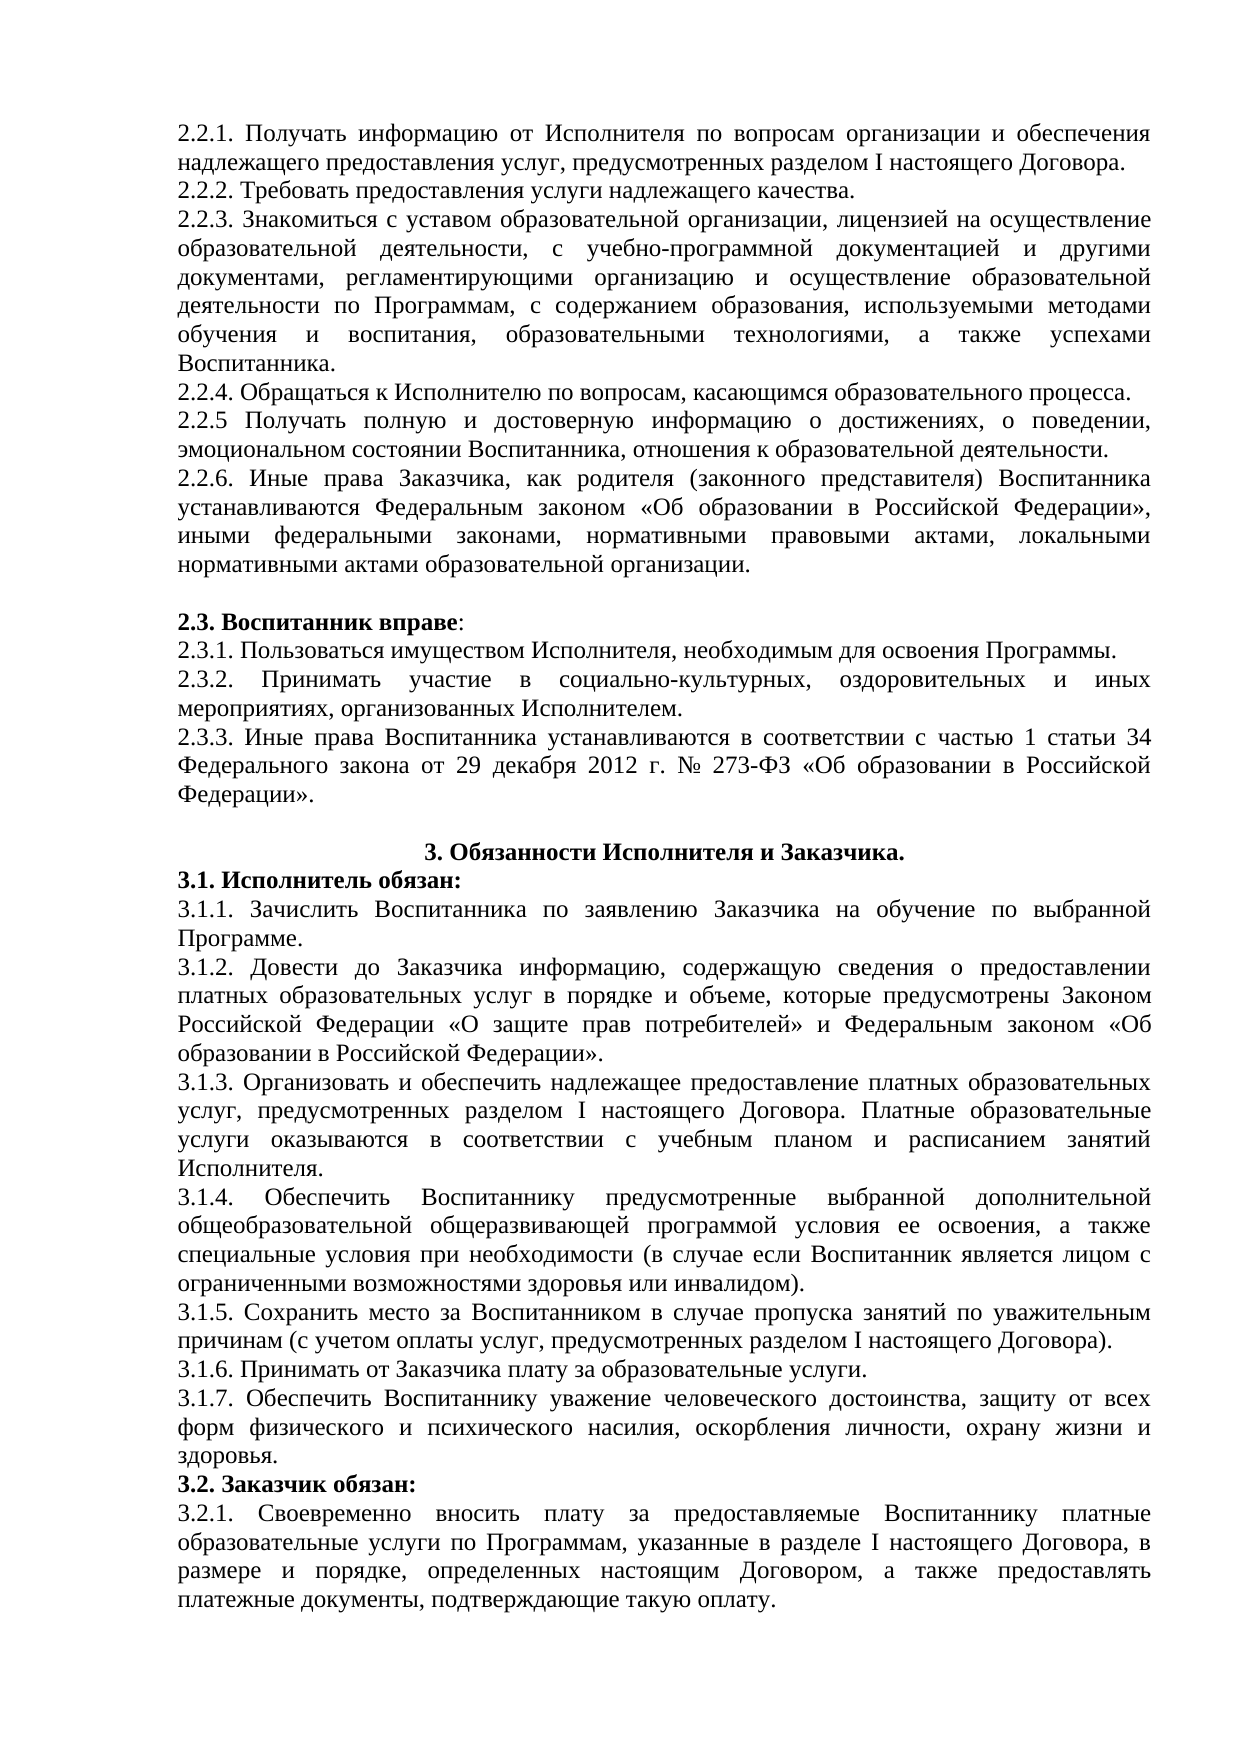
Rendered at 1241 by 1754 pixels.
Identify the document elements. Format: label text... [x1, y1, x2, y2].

text 3.2.1. Своевременно вносить плату за предоставляемые Воспитаннику платные образовательные услуги по Программам, указанные в разделе I настоящего Договора, в размере и порядке, определенных настоящим Договором, а также предоставлять платежные документы, подтверждающие такую оплату. [177, 1498, 1152, 1613]
text 2.3.2. Принимать участие в социально-культурных, оздоровительных и иных мероприятиях, организованных Исполнителем. [177, 664, 1152, 722]
text 3.1.7. Обеспечить Воспитаннику уважение человеческого достоинства, защиту от всех форм физического и психического насилия, оскорбления личности, охрану жизни и здоровья. [177, 1383, 1152, 1469]
text 3.1.4. Обеспечить Воспитаннику предусмотренные выбранной дополнительной общеобразовательной общеразвивающей программой условия ее освоения, а также специальные условия при необходимости (в случае если Воспитанник является лицом с ограниченными возможностями здоровья или инвалидом). [177, 1182, 1152, 1297]
text 3.2. Заказчик обязан: [177, 1469, 1152, 1498]
text 3.1. Исполнитель обязан: [177, 866, 1152, 894]
text 3.1.1. Зачислить Воспитанника по заявлению Заказчика на обучение по выбранной Программе. [177, 894, 1152, 952]
text 3.1.2. Довести до Заказчика информацию, содержащую сведения о предоставлении платных образовательных услуг в порядке и объеме, которые предусмотрены Законом Российской Федерации «О защите прав потребителей» и Федеральным законом «Об образовании в Российской Федерации». [177, 952, 1152, 1067]
text 3.1.5. Сохранить место за Воспитанником в случае пропуска занятий по уважительным причинам (с учетом оплаты услуг, предусмотренных разделом I настоящего Договора). [177, 1297, 1152, 1354]
text 2.2.3. Знакомиться с уставом образовательной организации, лицензией на осуществление образовательной деятельности, с учебно-программной документацией и другими документами, регламентирующими организацию и осуществление образовательной деятельности по Программам, с содержанием образования, используемыми методами обучения и воспитания, образовательными технологиями, а также успехами Воспитанника. [177, 204, 1152, 377]
text 2.3.1. Пользоваться имуществом Исполнителя, необходимым для освоения Программы. [177, 636, 1152, 664]
text 2.2.4. Обращаться к Исполнителю по вопросам, касающимся образовательного процесса. [177, 377, 1152, 406]
text 2.2.5 Получать полную и достоверную информацию о достижениях, о поведении, эмоциональном состоянии Воспитанника, отношения к образовательной деятельности. [177, 406, 1152, 463]
text 2.2.1. Получать информацию от Исполнителя по вопросам организации и обеспечения надлежащего предоставления услуг, предусмотренных разделом I настоящего Договора. [177, 118, 1152, 176]
text 2.3. Воспитанник вправе: [177, 607, 1152, 636]
text 3.1.6. Принимать от Заказчика плату за образовательные услуги. [177, 1354, 1152, 1383]
text 3. Обязанности Исполнителя и Заказчика. [177, 837, 1152, 866]
text 2.3.3. Иные права Воспитанника устанавливаются в соответствии с частью 1 статьи 34 Федерального закона от 29 декабря 2012 г. № 273-ФЗ «Об образовании в Российской Федерации». [177, 722, 1152, 808]
text 3.1.3. Организовать и обеспечить надлежащее предоставление платных образовательных услуг, предусмотренных разделом I настоящего Договора. Платные образовательные услуги оказываются в соответствии с учебным планом и расписанием занятий Исполнителя. [177, 1067, 1152, 1182]
text 2.2.2. Требовать предоставления услуги надлежащего качества. [177, 176, 1152, 204]
text 2.2.6. Иные права Заказчика, как родителя (законного представителя) Воспитанника устанавливаются Федеральным законом «Об образовании в Российской Федерации», иными федеральными законами, нормативными правовыми актами, локальными нормативными актами образовательной организации. [177, 463, 1152, 578]
